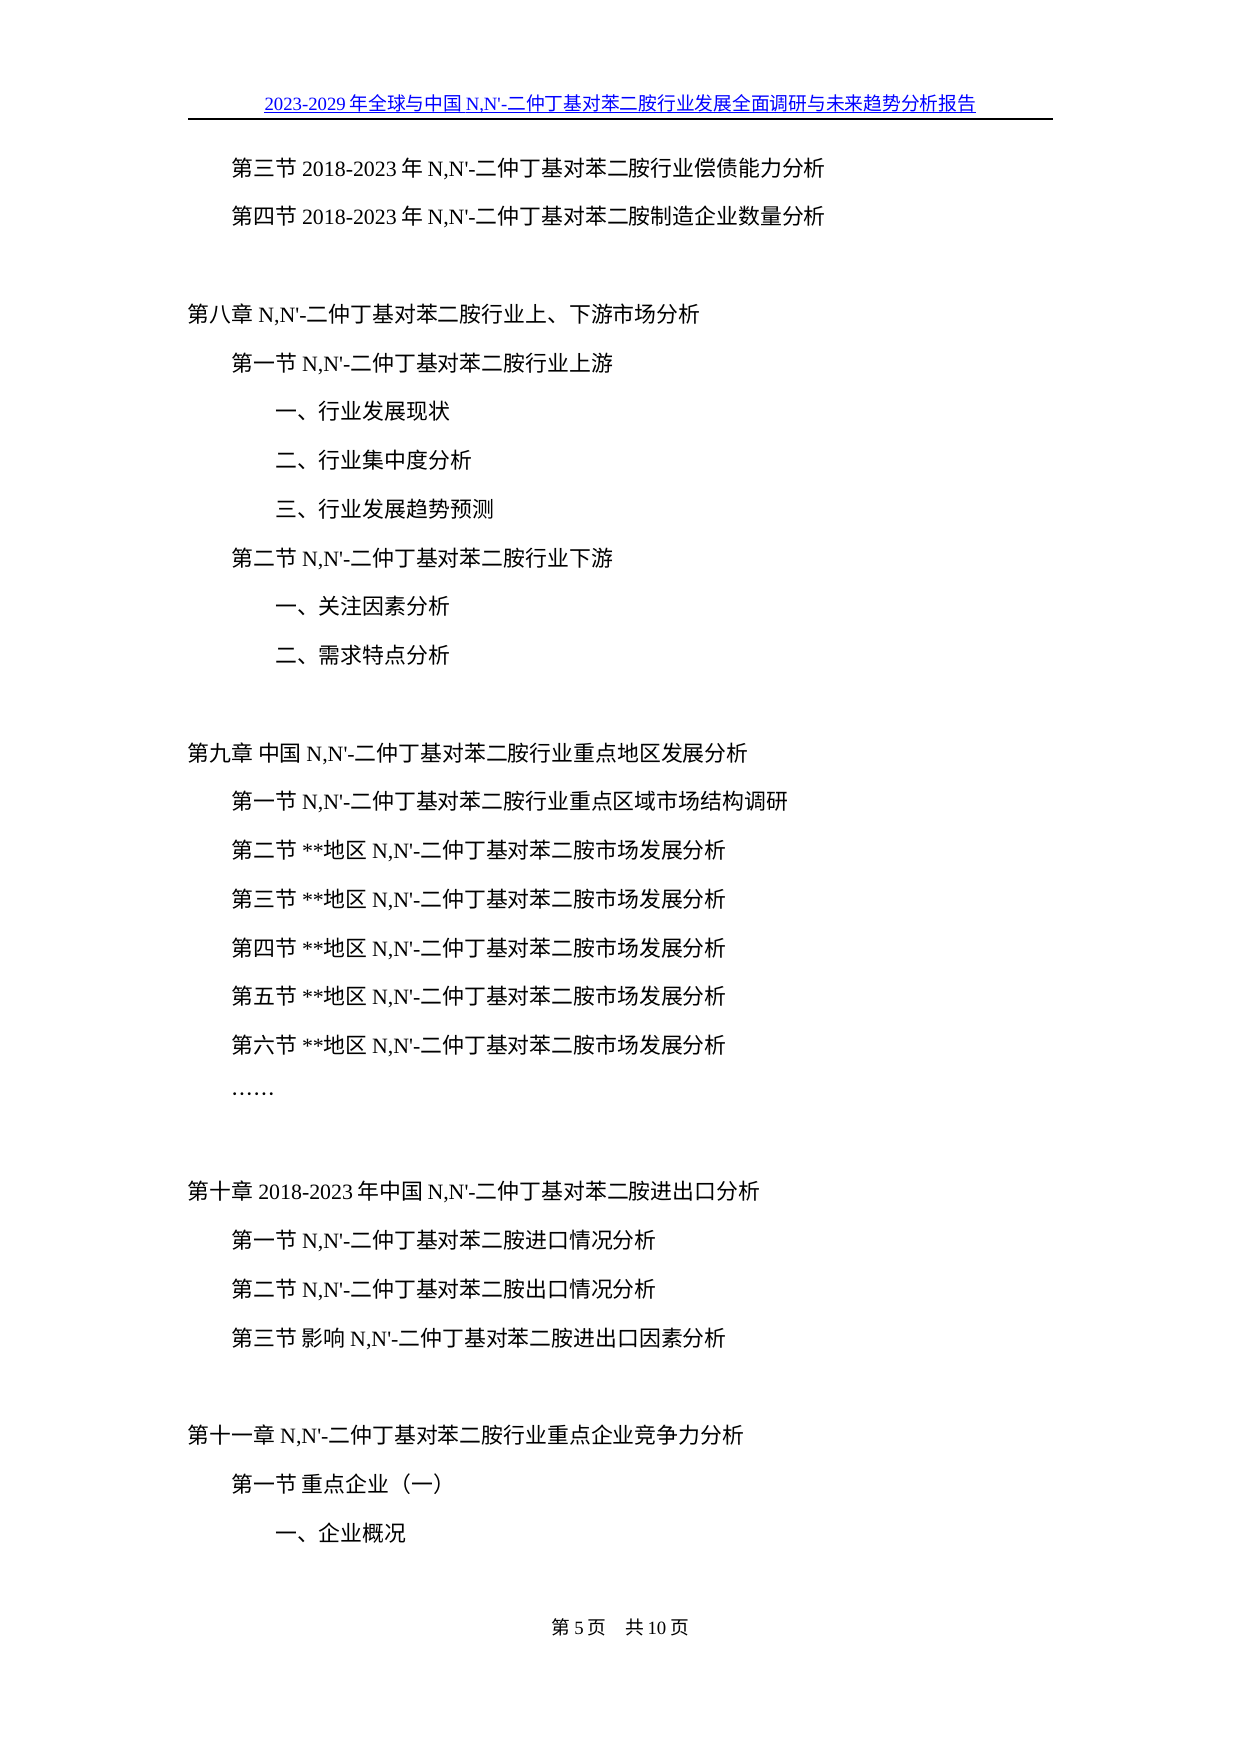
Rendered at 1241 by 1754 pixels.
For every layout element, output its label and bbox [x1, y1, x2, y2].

text [187, 150, 1053, 1548]
